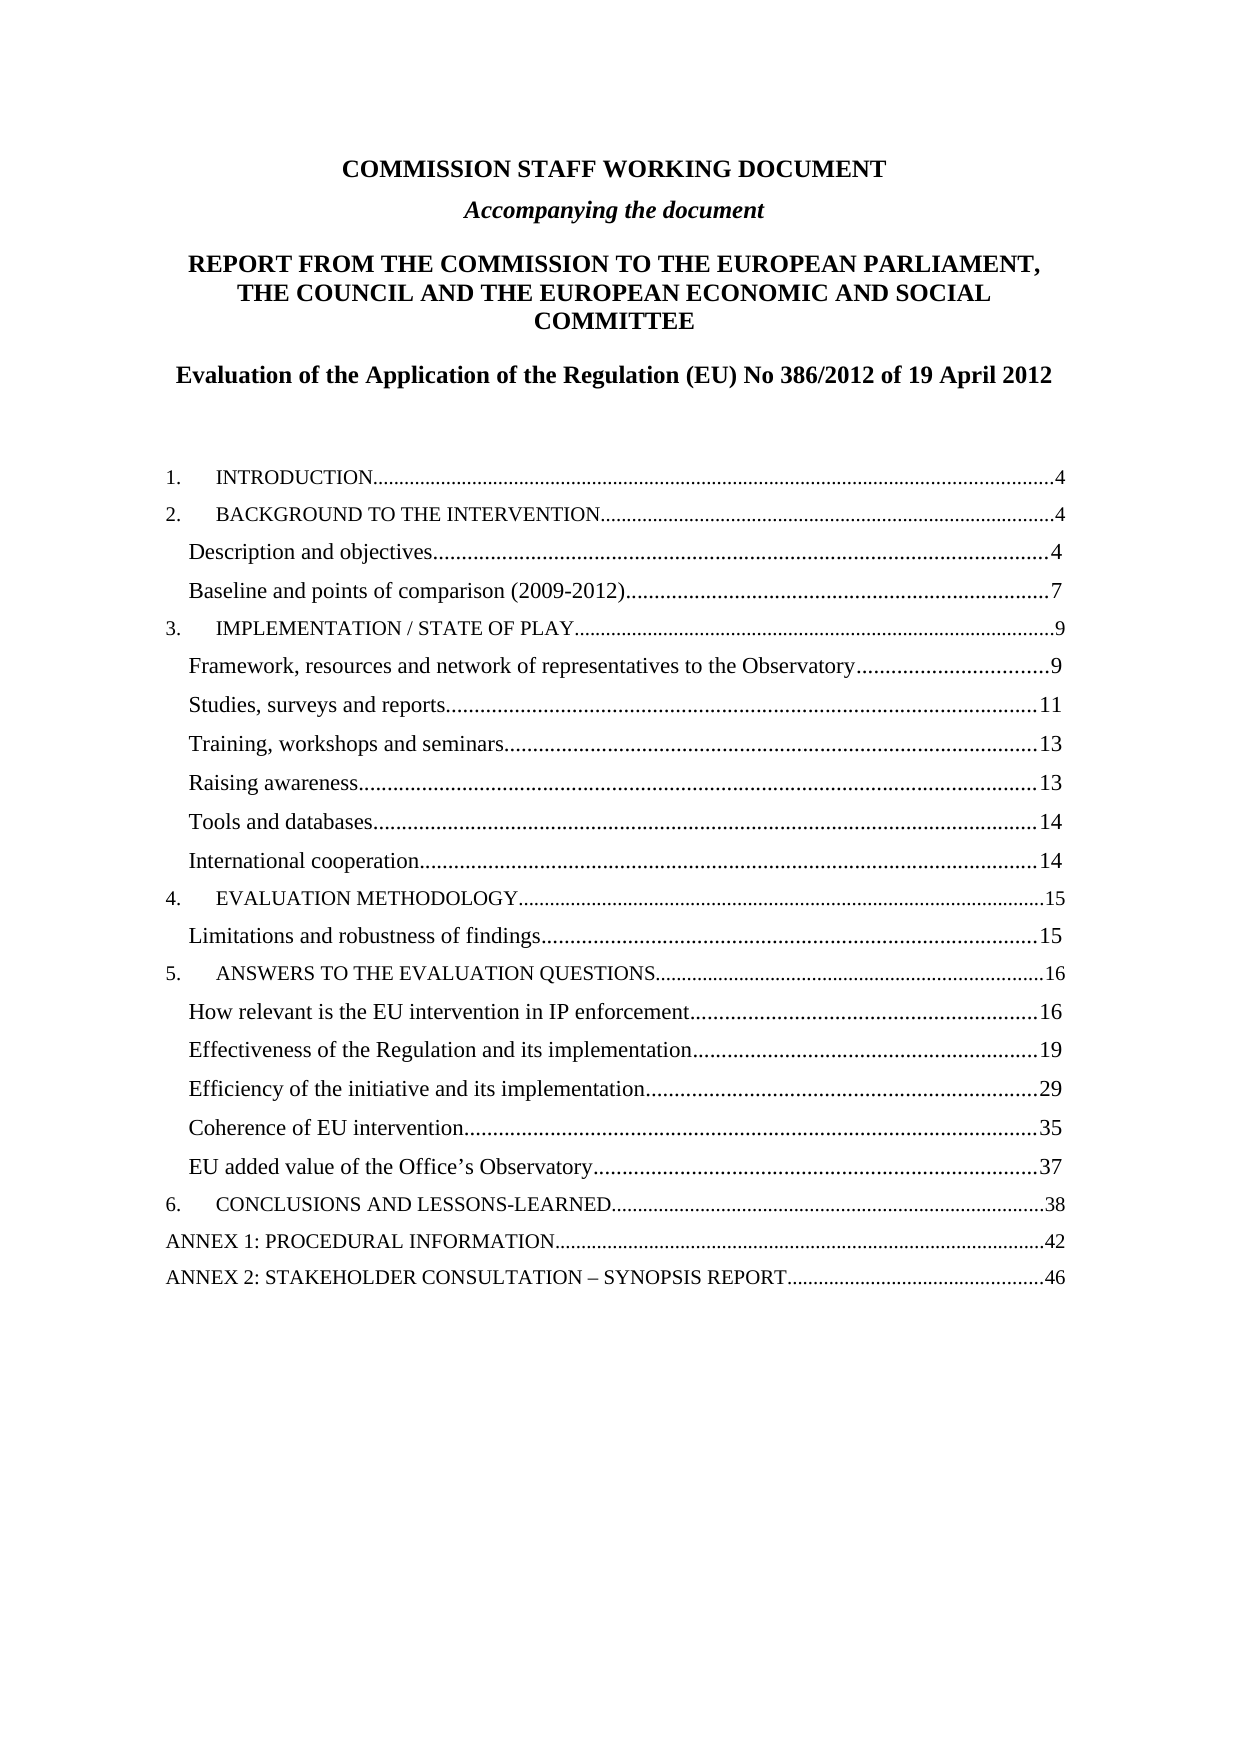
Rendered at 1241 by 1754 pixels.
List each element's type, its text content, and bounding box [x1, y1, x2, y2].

text Training, workshops and seminars 13 [188, 730, 1063, 757]
text 1. Introduction 4 [165, 465, 988, 489]
text 5. Answers to the Evaluation Questions 16 [165, 961, 988, 985]
text Effectiveness of the Regulation and its implementation 19 [188, 1037, 1063, 1063]
text 6. Conclusions and lessons-learned 38 [165, 1192, 988, 1216]
text 2. Background to the intervention 4 [165, 502, 988, 526]
text REPORT FROM THE COMMISSION TO THE EUROPEAN PARLIAMENT, THE COUNCIL AND THE EUROPEAN ECONOMIC AND SOCIAL COMMITTEE [165, 249, 1063, 335]
text Limitations and robustness of findings 15 [188, 922, 1063, 949]
text Accompanying the document [165, 195, 1063, 224]
text Annex 1: Procedural information 42 [165, 1228, 988, 1253]
text Evaluation of the Application of the Regulation (EU) No 386/2012 of 19 April 2012 [165, 360, 1063, 389]
text 3. Implementation / state of Play 9 [165, 616, 988, 640]
text 4. evaluation methodology 15 [165, 886, 988, 910]
text COMMISSION STAFF WORKING DOCUMENT [165, 154, 1063, 183]
text EU added value of the Office’s Observatory 37 [188, 1153, 1063, 1179]
text How relevant is the EU intervention in IP enforcement 16 [188, 998, 1063, 1024]
text Description and objectives 4 [188, 538, 1063, 565]
text Efficiency of the initiative and its implementation 29 [188, 1075, 1063, 1102]
text Baseline and points of comparison (2009-2012) 7 [188, 577, 1063, 603]
text Annex 2: Stakeholder consultation – synopsis report 46 [165, 1265, 988, 1289]
text Coherence of EU intervention 35 [188, 1114, 1063, 1141]
text International cooperation 14 [188, 847, 1063, 873]
text Tools and databases 14 [188, 808, 1063, 834]
text Framework, resources and network of representatives to the Observatory 9 [188, 653, 1063, 679]
text Raising awareness 13 [188, 769, 1063, 796]
text Studies, surveys and reports 11 [188, 691, 1063, 718]
